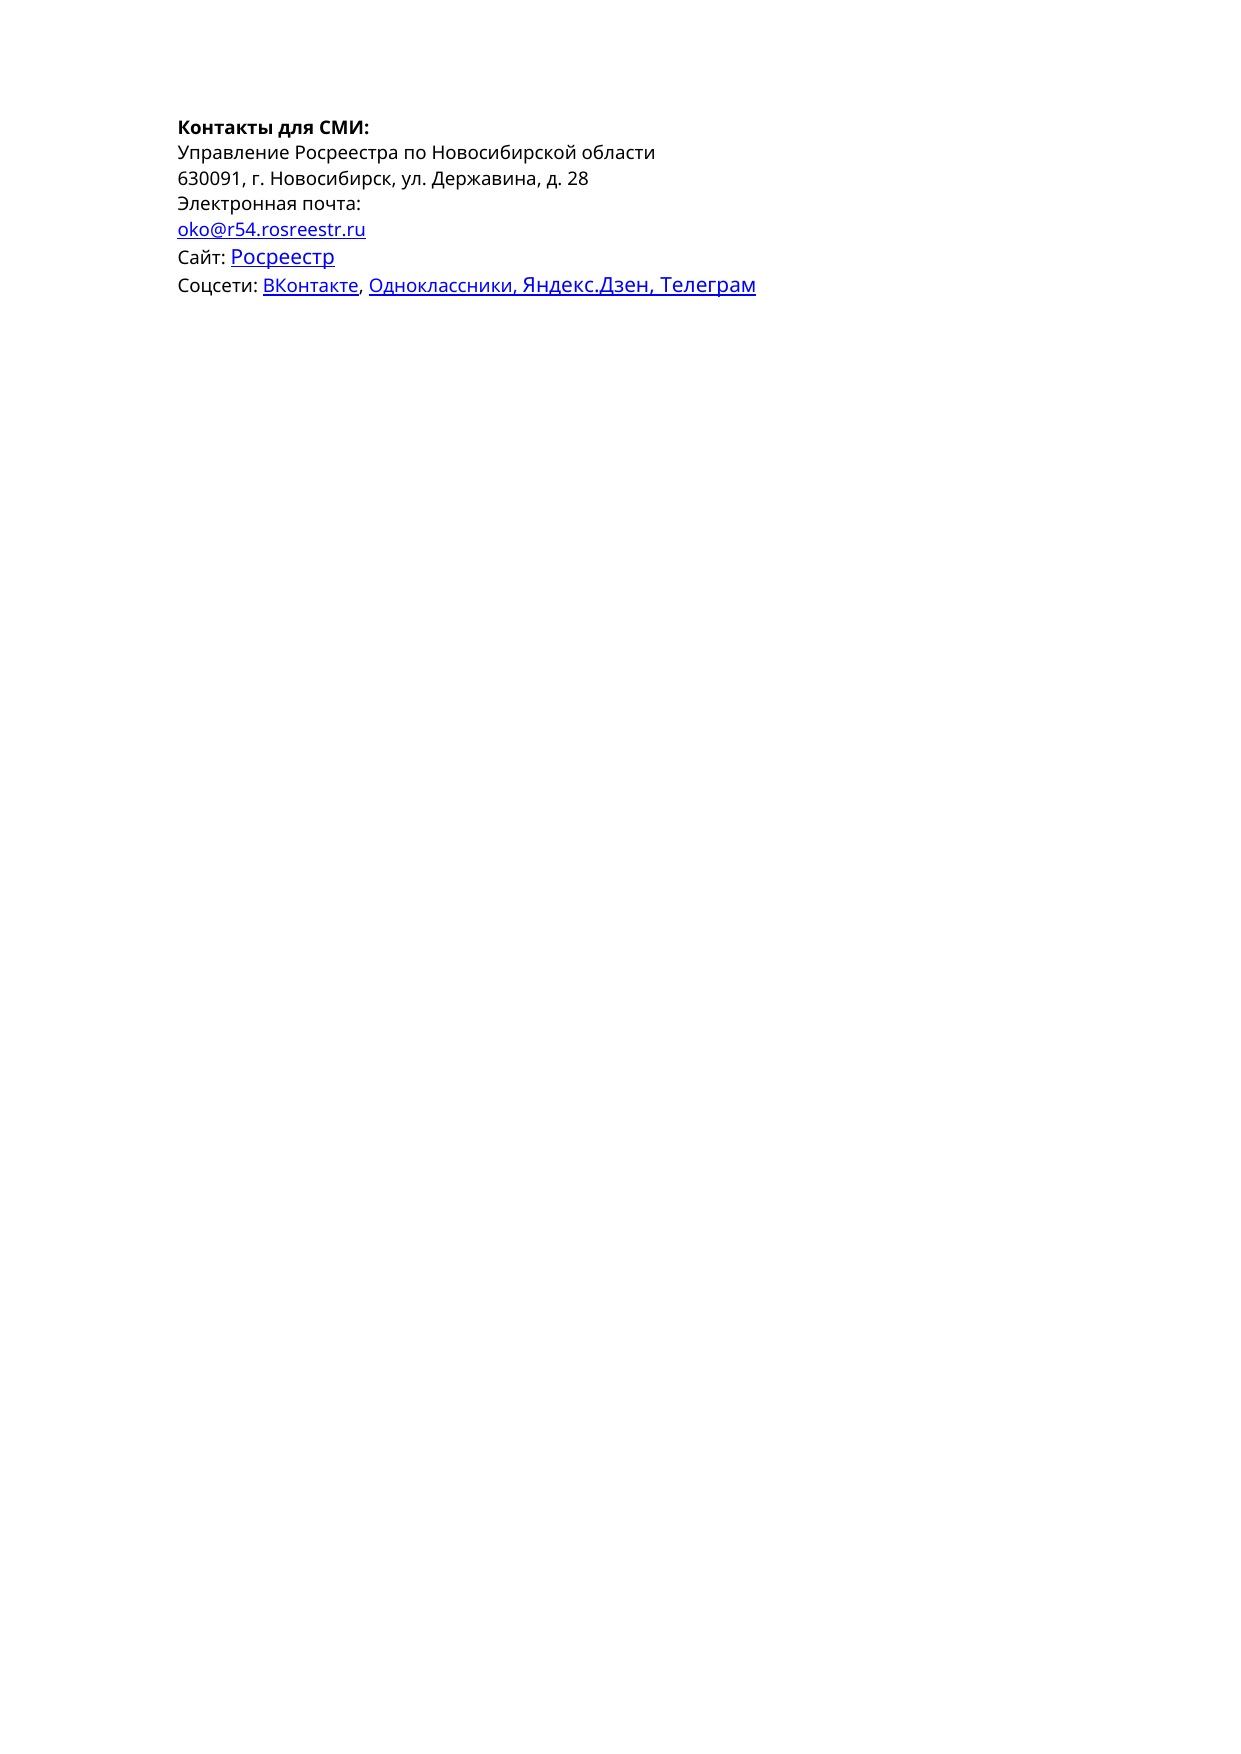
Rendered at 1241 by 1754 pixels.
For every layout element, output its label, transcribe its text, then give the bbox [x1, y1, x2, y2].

text Сайт: Росреестр [177, 242, 1152, 270]
text 630091, г. Новосибирск, ул. Державина, д. 28 [177, 165, 1152, 191]
text Контакты для СМИ: [177, 114, 1152, 140]
text oko@r54.rosreestr.ru [177, 216, 1152, 242]
text Управление Росреестра по Новосибирской области [177, 140, 1152, 165]
text Соцсети: ВКонтакте, Одноклассники, Яндекс.Дзен, Телеграм [177, 270, 1152, 299]
text Электронная почта: [177, 191, 1152, 216]
